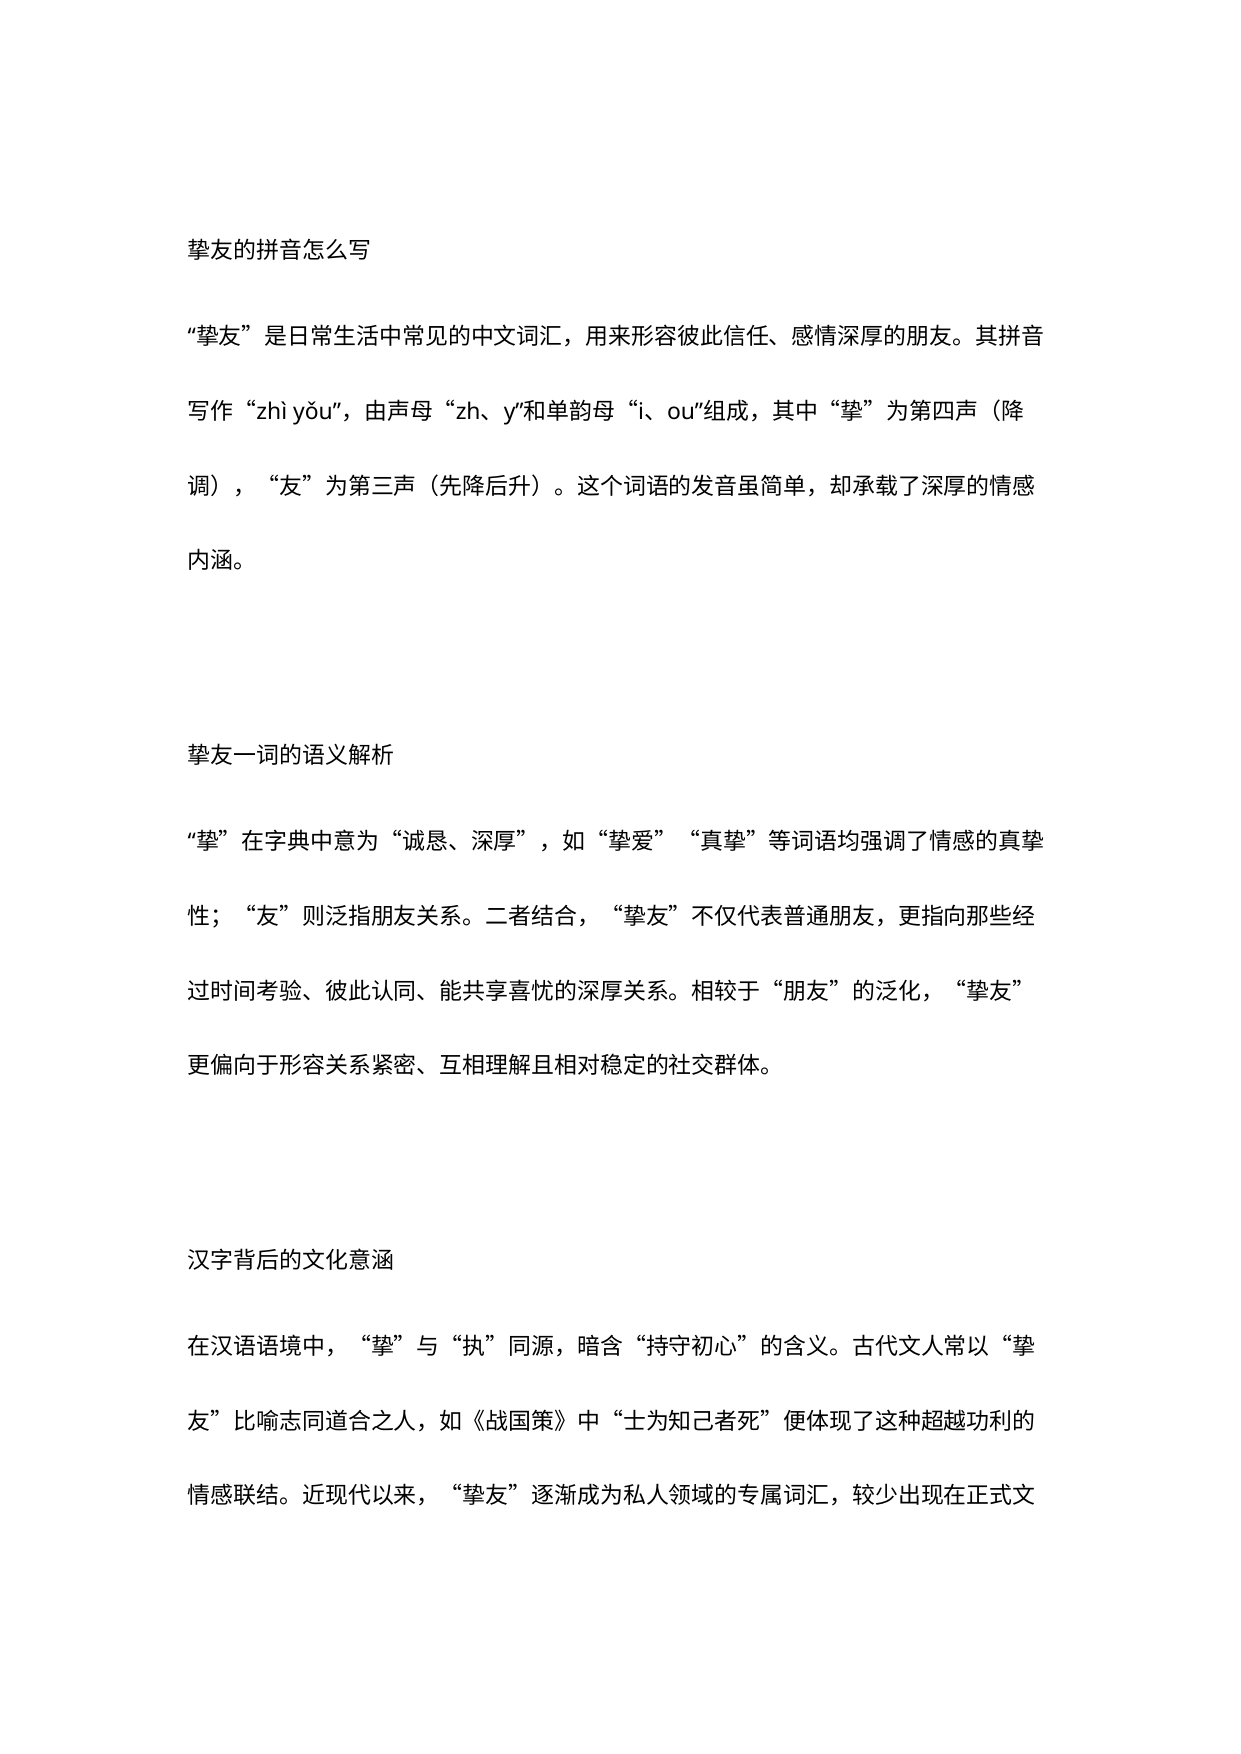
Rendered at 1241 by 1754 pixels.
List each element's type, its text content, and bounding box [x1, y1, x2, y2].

text “挚友”是日常生活中常见的中文词汇，用来形容彼此信任、感情深厚的朋友。其拼音写作“zhì yǒu”，由声母“zh、y”和单韵母“i、ou”组成，其中“挚”为第四声（降调），“友”为第三声（先降后升）。这个词语的发音虽简单，却承载了深厚的情感内涵。 [187, 302, 1053, 591]
text 汉字背后的文化意涵 [187, 1226, 1053, 1291]
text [187, 1312, 1053, 1527]
text 挚友一词的语义解析 [187, 721, 1053, 786]
text 挚友的拼音怎么写 [187, 216, 1053, 281]
text “挚”在字典中意为“诚恳、深厚”，如“挚爱”“真挚”等词语均强调了情感的真挚性；“友”则泛指朋友关系。二者结合，“挚友”不仅代表普通朋友，更指向那些经过时间考验、彼此认同、能共享喜忧的深厚关系。相较于“朋友”的泛化，“挚友”更偏向于形容关系紧密、互相理解且相对稳定的社交群体。 [187, 807, 1053, 1096]
